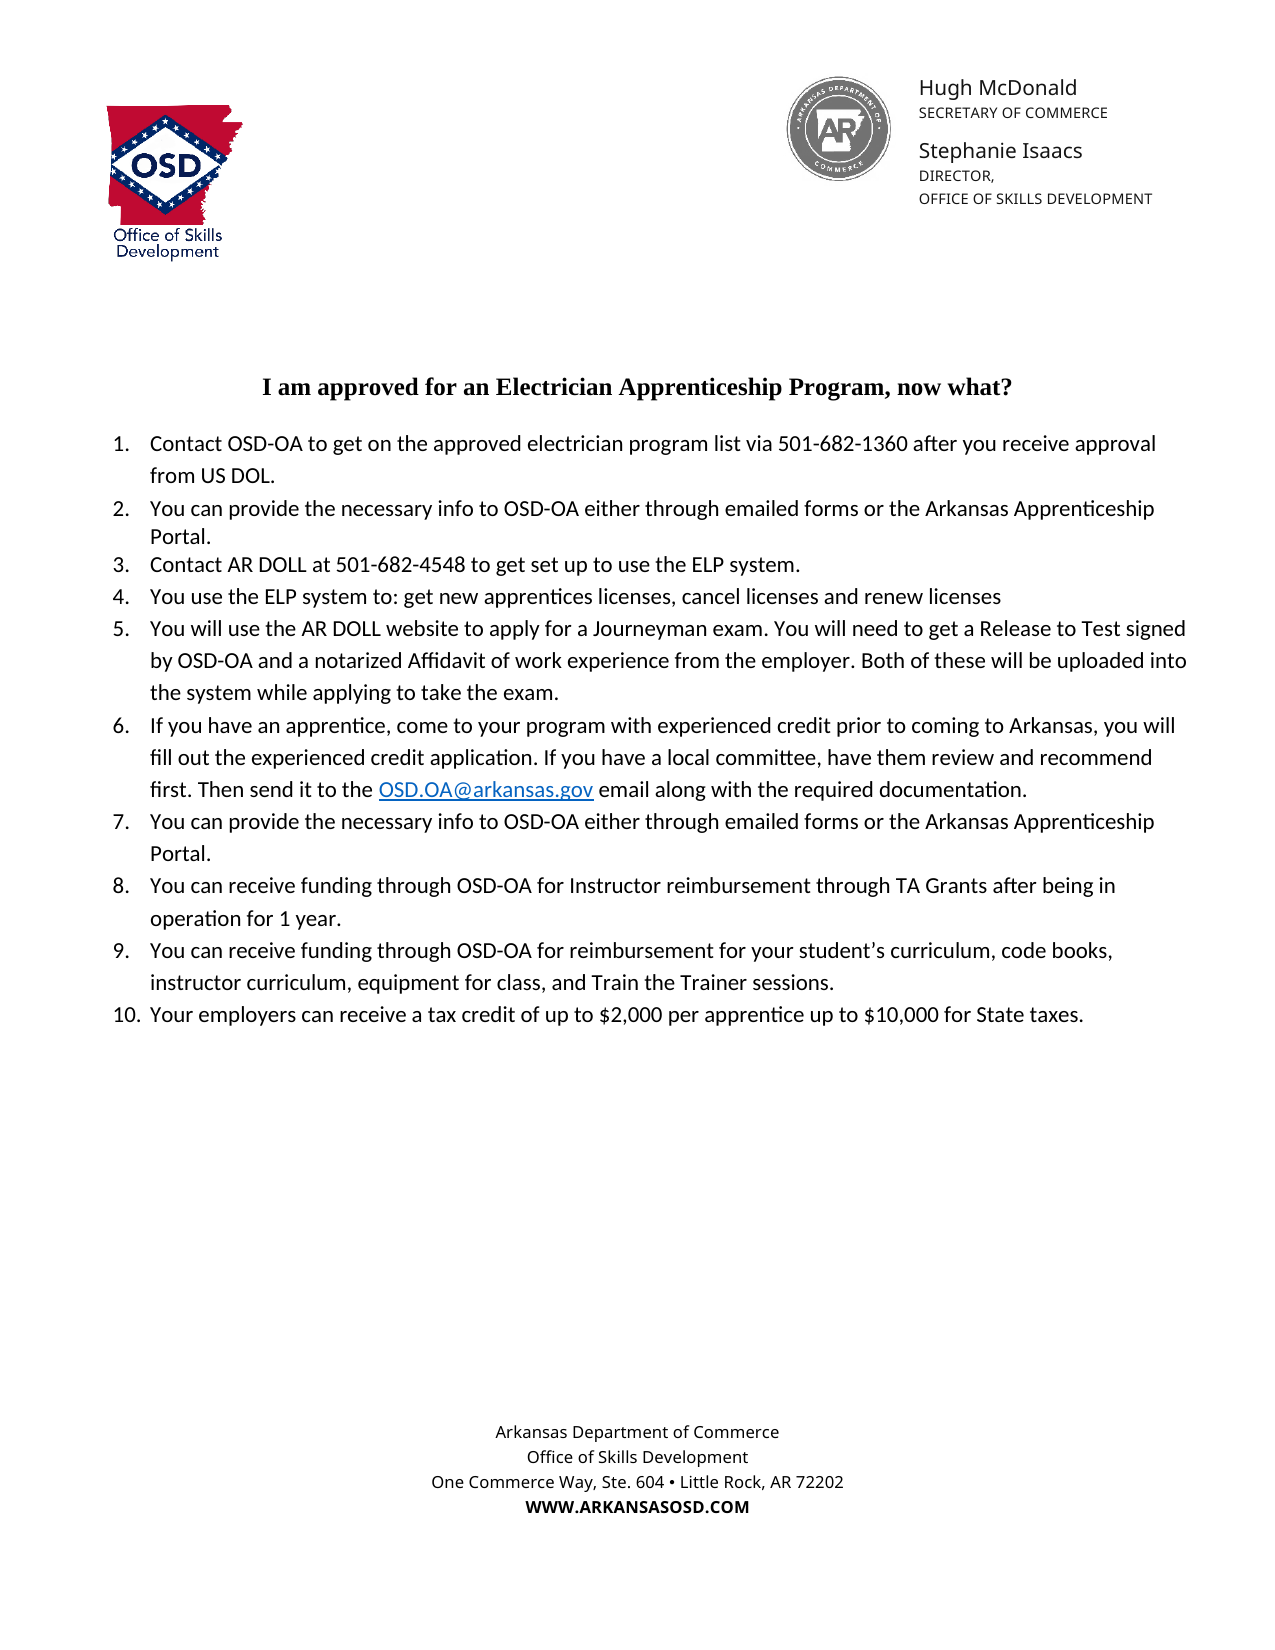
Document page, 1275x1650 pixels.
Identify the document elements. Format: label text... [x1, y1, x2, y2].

list You can receive funding through OSD-OA for reimbursement for your student’s curriculum, code books, instructor curriculum, equipment for class, and Train the Trainer sessions. [112, 936, 1200, 996]
list You use the ELP system to: get new apprentices licenses, cancel licenses and renew licenses [112, 582, 1200, 610]
text Stephanie Isaacs [919, 138, 1200, 163]
list If you have an apprentice, come to your program with experienced credit prior to coming to Arkansas, you will fill out the experienced credit application. If you have a local committee, have them review and recommend first. Then send it to the OSD.OA@arkansas.gov email along with the required documentation. [112, 711, 1200, 803]
text I am approved for an Electrician Apprenticeship Program, now what? [75, 372, 1200, 401]
list You can receive funding through OSD-OA for Instructor reimbursement through TA Grants after being in operation for 1 year. [112, 872, 1200, 932]
list You can provide the necessary info to OSD-OA either through emailed forms or the Arkansas Apprenticeship Portal. [112, 494, 1200, 550]
text Hugh McDonald [919, 75, 1275, 100]
text DIRECTOR, [919, 163, 1200, 186]
list Your employers can receive a tax credit of up to $2,000 per apprentice up to $10,000 for State taxes. [112, 1000, 1200, 1028]
list You will use the AR DOLL website to apply for a Journeyman exam. You will need to get a Release to Test signed by OSD-OA and a notarized Affidavit of work experience from the employer. Both of these will be uploaded into the system while applying to take the exam. [112, 614, 1200, 707]
list Contact AR DOLL at 501-682-4548 to get set up to use the ELP system. [112, 550, 1200, 578]
text OFFICE OF SKILLS DEVELOPMENT [919, 186, 1200, 209]
list You can provide the necessary info to OSD-OA either through emailed forms or the Arkansas Apprenticeship Portal. [112, 807, 1200, 867]
text Secretary of Commerce [919, 100, 1200, 123]
picture [105, 104, 244, 263]
list Contact OSD-OA to get on the approved electrician program list via 501-682-1360 after you receive approval from US DOL. [112, 429, 1200, 489]
